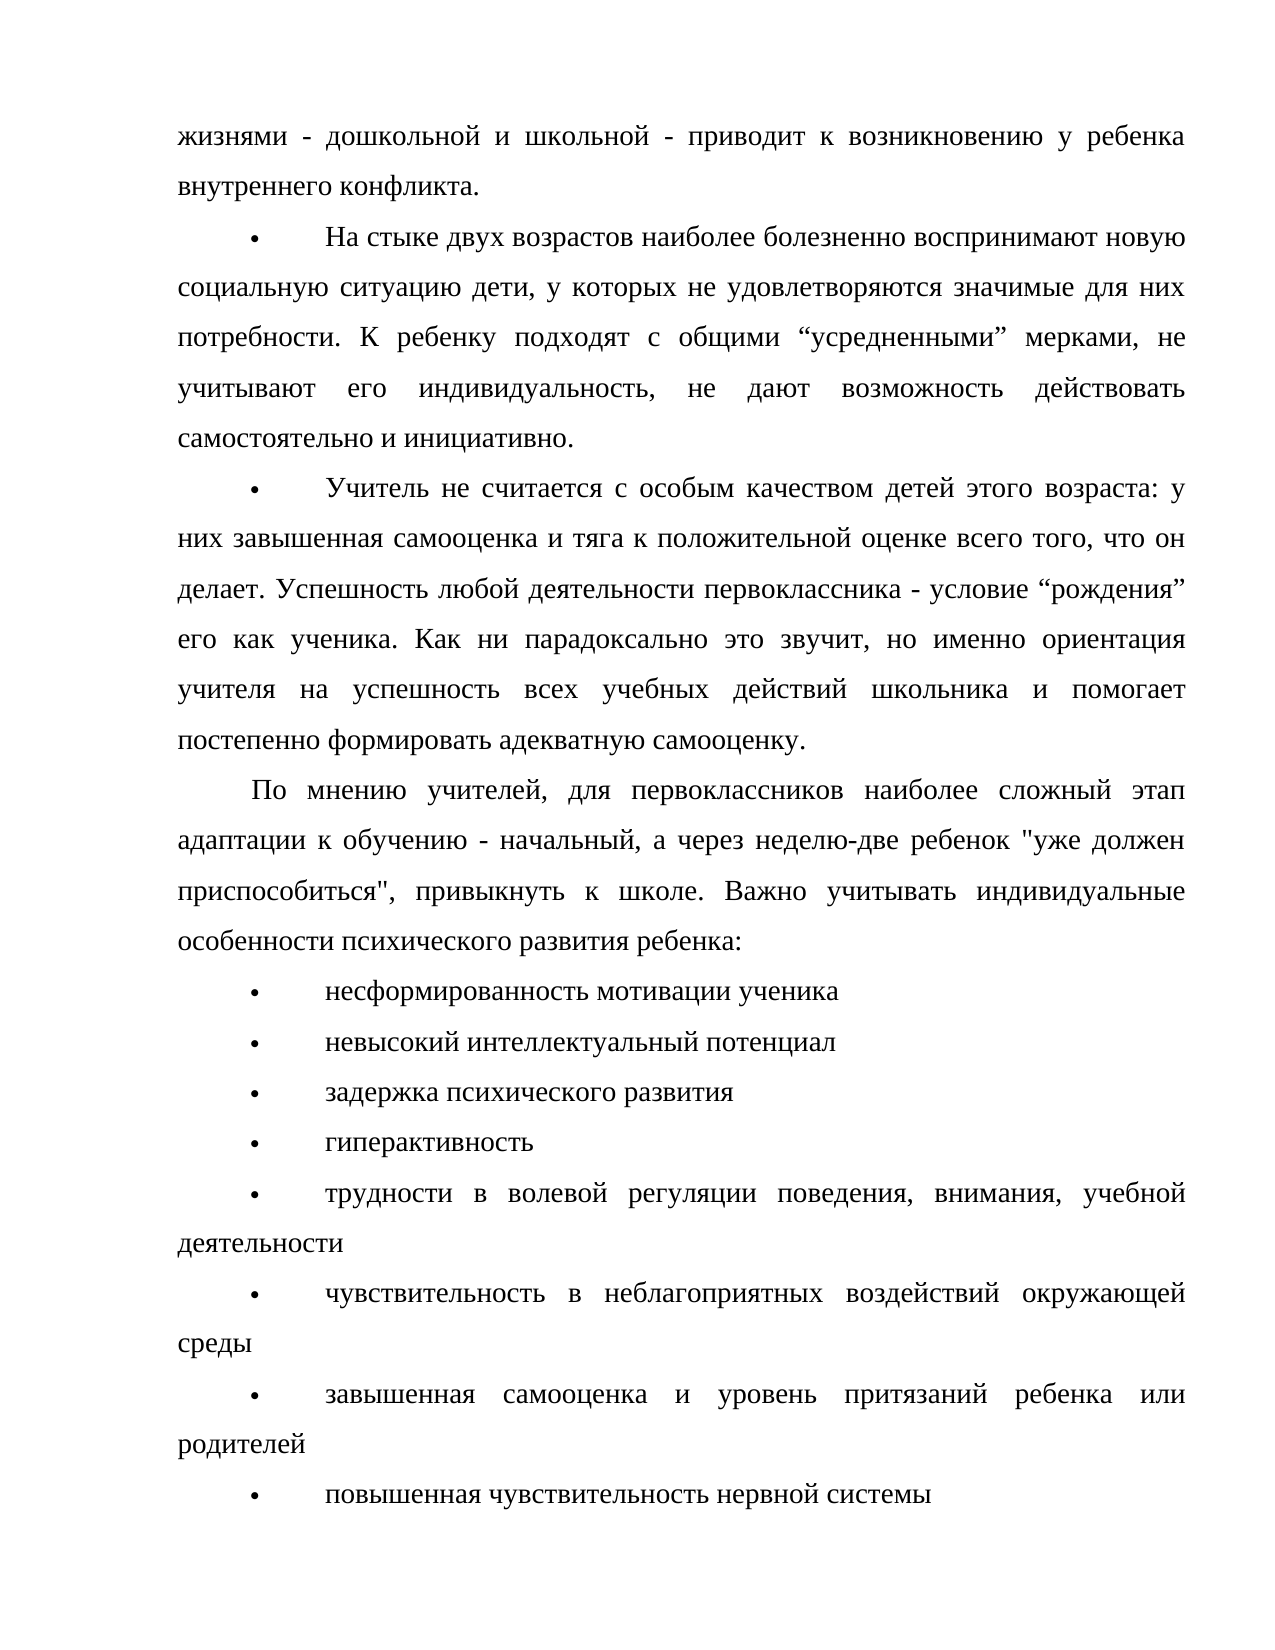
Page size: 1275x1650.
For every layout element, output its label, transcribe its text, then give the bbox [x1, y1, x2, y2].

text · невысокий интеллектуальный потенциал [177, 1024, 1186, 1057]
text · завышенная самооценка и уровень притязаний ребенка или родителей [177, 1376, 1186, 1460]
text · несформированность мотивации ученика [177, 973, 1186, 1007]
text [177, 118, 1186, 202]
text · задержка психического развития [177, 1074, 1186, 1108]
text · гиперактивность [177, 1124, 1186, 1158]
text · Учитель не считается с особым качеством детей этого возраста: у них завышенная самооценка и тяга к положительной оценке всего того, что он делает. Успешность любой деятельности первоклассника - условие “рождения” его как ученика. Как ни парадоксально это звучит, но именно ориентация учителя на успешность всех учебных действий школьника и помогает постепенно формировать адекватную самооценку. [177, 470, 1186, 755]
text · На стыке двух возрастов наиболее болезненно воспринимают новую социальную ситуацию дети, у которых не удовлетворяются значимые для них потребности. К ребенку подходят с общими “усредненными” мерками, не учитывают его индивидуальность, не дают возможность действовать самостоятельно и инициативно. [177, 219, 1186, 453]
text · трудности в волевой регуляции поведения, внимания, учебной деятельности [177, 1175, 1186, 1258]
text · повышенная чувствительность нервной системы [177, 1477, 1186, 1510]
text · чувствительность в неблагоприятных воздействий окружающей среды [177, 1275, 1186, 1359]
text По мнению учителей, для первоклассников наиболее сложный этап адаптации к обучению - начальный, а через неделю-две ребенок "уже должен приспособиться", привыкнуть к школе. Важно учитывать индивидуальные особенности психического развития ребенка: [177, 772, 1186, 957]
